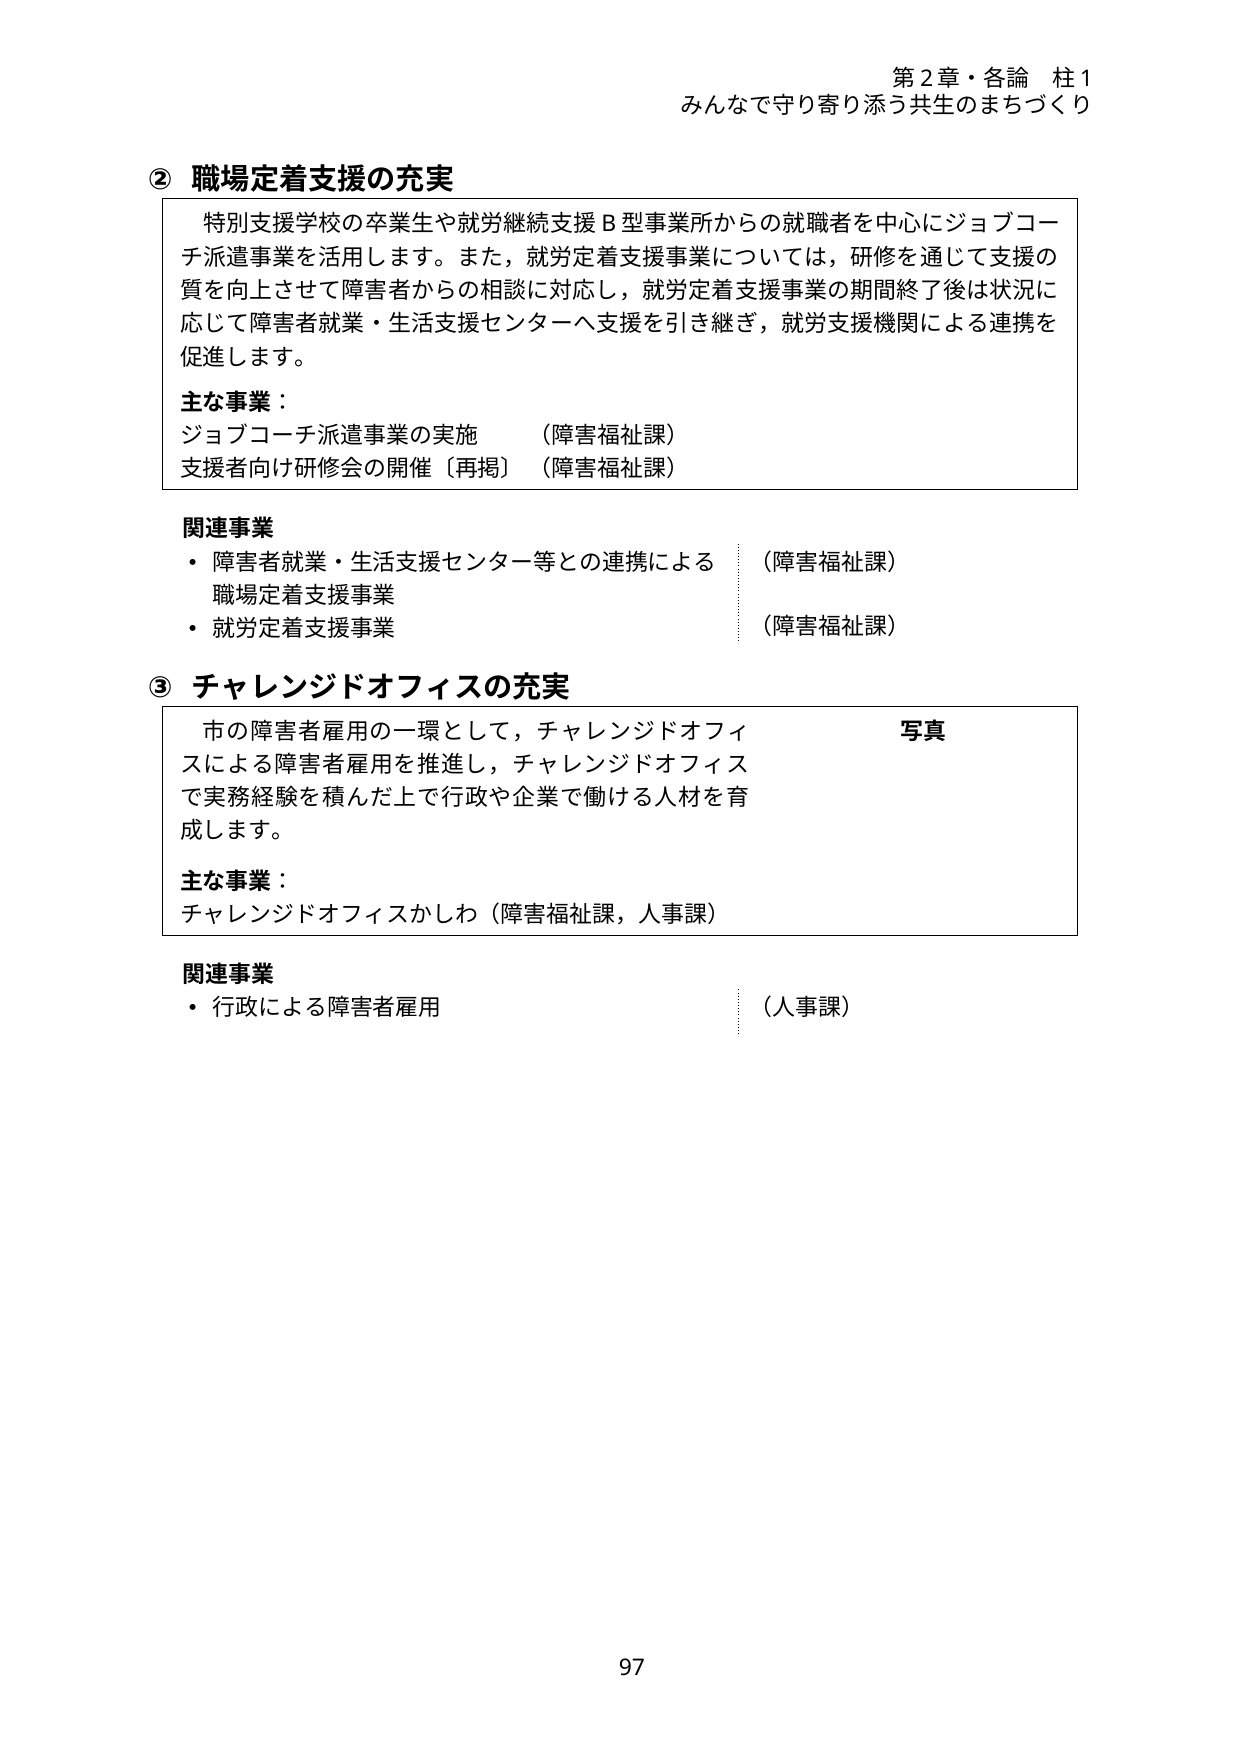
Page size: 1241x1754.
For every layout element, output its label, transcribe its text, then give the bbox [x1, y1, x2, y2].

table_header （人事課） [738, 989, 1078, 1036]
subtitle 職場定着支援の充実 [148, 156, 1092, 198]
text 関連事業 [182, 510, 1092, 543]
table_header （障害福祉課） （障害福祉課） [738, 544, 1078, 643]
table_header 障害者就業・生活支援センター等との連携による職場定着支援事業 就労定着支援事業 [177, 544, 738, 643]
table_cell 主な事業： チャレンジドオフィスかしわ（障害福祉課，人事課） [163, 857, 1077, 935]
subtitle チャレンジドオフィスの充実 [148, 663, 1092, 706]
table_header 特別支援学校の卒業生や就労継続支援B型事業所からの就職者を中心にジョブコーチ派遣事業を活用します。また，就労定着支援事業については，研修を通じて支援の質を向上させて障害者からの相談に対応し，就労定着支援事業の期間終了後は状況に応じて障害者就業・生活支援センターへ支援を引き継ぎ，就労支援機関による連携を促進します。 [163, 199, 1077, 377]
table_header 市の障害者雇用の一環として，チャレンジドオフィスによる障害者雇用を推進し，チャレンジドオフィスで実務経験を積んだ上で行政や企業で働ける人材を育成します。 [163, 707, 768, 857]
table_header 行政による障害者雇用 [177, 989, 738, 1036]
table_header 写真 [768, 707, 1077, 857]
text 関連事業 [182, 956, 1092, 989]
table_cell 主な事業： ジョブコーチ派遣事業の実施 （障害福祉課） 支援者向け研修会の開催〔再掲〕 （障害福祉課） [163, 378, 1077, 489]
